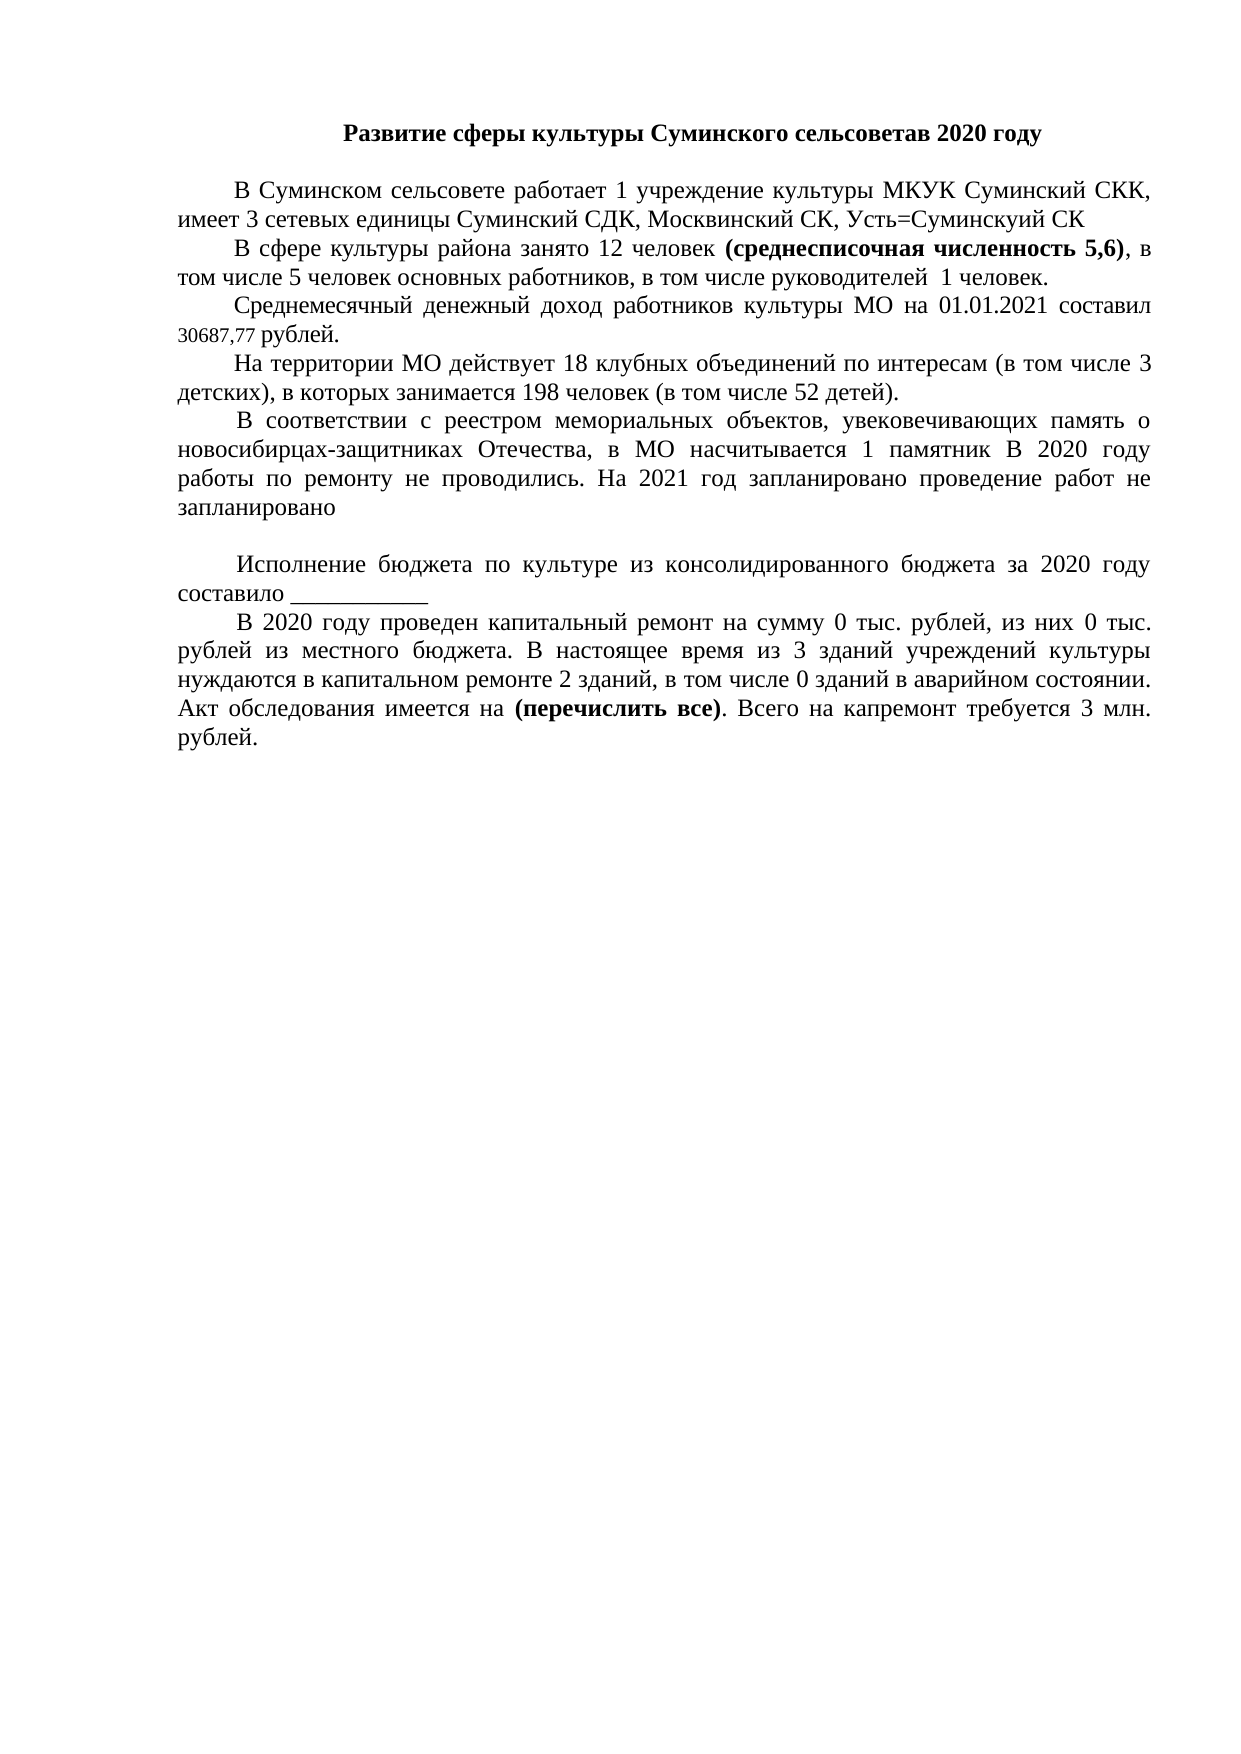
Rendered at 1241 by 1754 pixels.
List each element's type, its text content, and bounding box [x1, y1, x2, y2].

text В сфере культуры района занято 12 человек (среднесписочная численность 5,6), в том числе 5 человек основных работников, в том числе руководителей 1 человек. [177, 233, 1152, 291]
text В 2020 году проведен капитальный ремонт на сумму 0 тыс. рублей, из них 0 тыс. рублей из местного бюджета. В настоящее время из 3 зданий учреждений культуры нуждаются в капитальном ремонте 2 зданий, в том числе 0 зданий в аварийном состоянии. Акт обследования имеется на (перечислить все). Всего на капремонт требуется 3 млн. рублей. [177, 607, 1152, 751]
text Исполнение бюджета по культуре из консолидированного бюджета за 2020 году составило ___________ [177, 549, 1152, 607]
text В Суминском сельсовете работает 1 учреждение культуры МКУК Суминский СКК, имеет 3 сетевых единицы Суминский СДК, Москвинский СК, Усть=Суминскуий СК [177, 176, 1152, 233]
text Развитие сферы культуры Суминского сельсоветав 2020 году [177, 118, 1152, 147]
text Среднемесячный денежный доход работников культуры МО на 01.01.2021 составил 30687,77 рублей. [177, 291, 1152, 348]
text На территории МО действует 18 клубных объединений по интересам (в том числе 3 детских), в которых занимается 198 человек (в том числе 52 детей). [177, 348, 1152, 406]
text В соответствии с реестром мемориальных объектов, увековечивающих память о новосибирцах-защитниках Отечества, в МО насчитывается 1 памятник В 2020 году работы по ремонту не проводились. На 2021 год запланировано проведение работ не запланировано [177, 406, 1152, 521]
